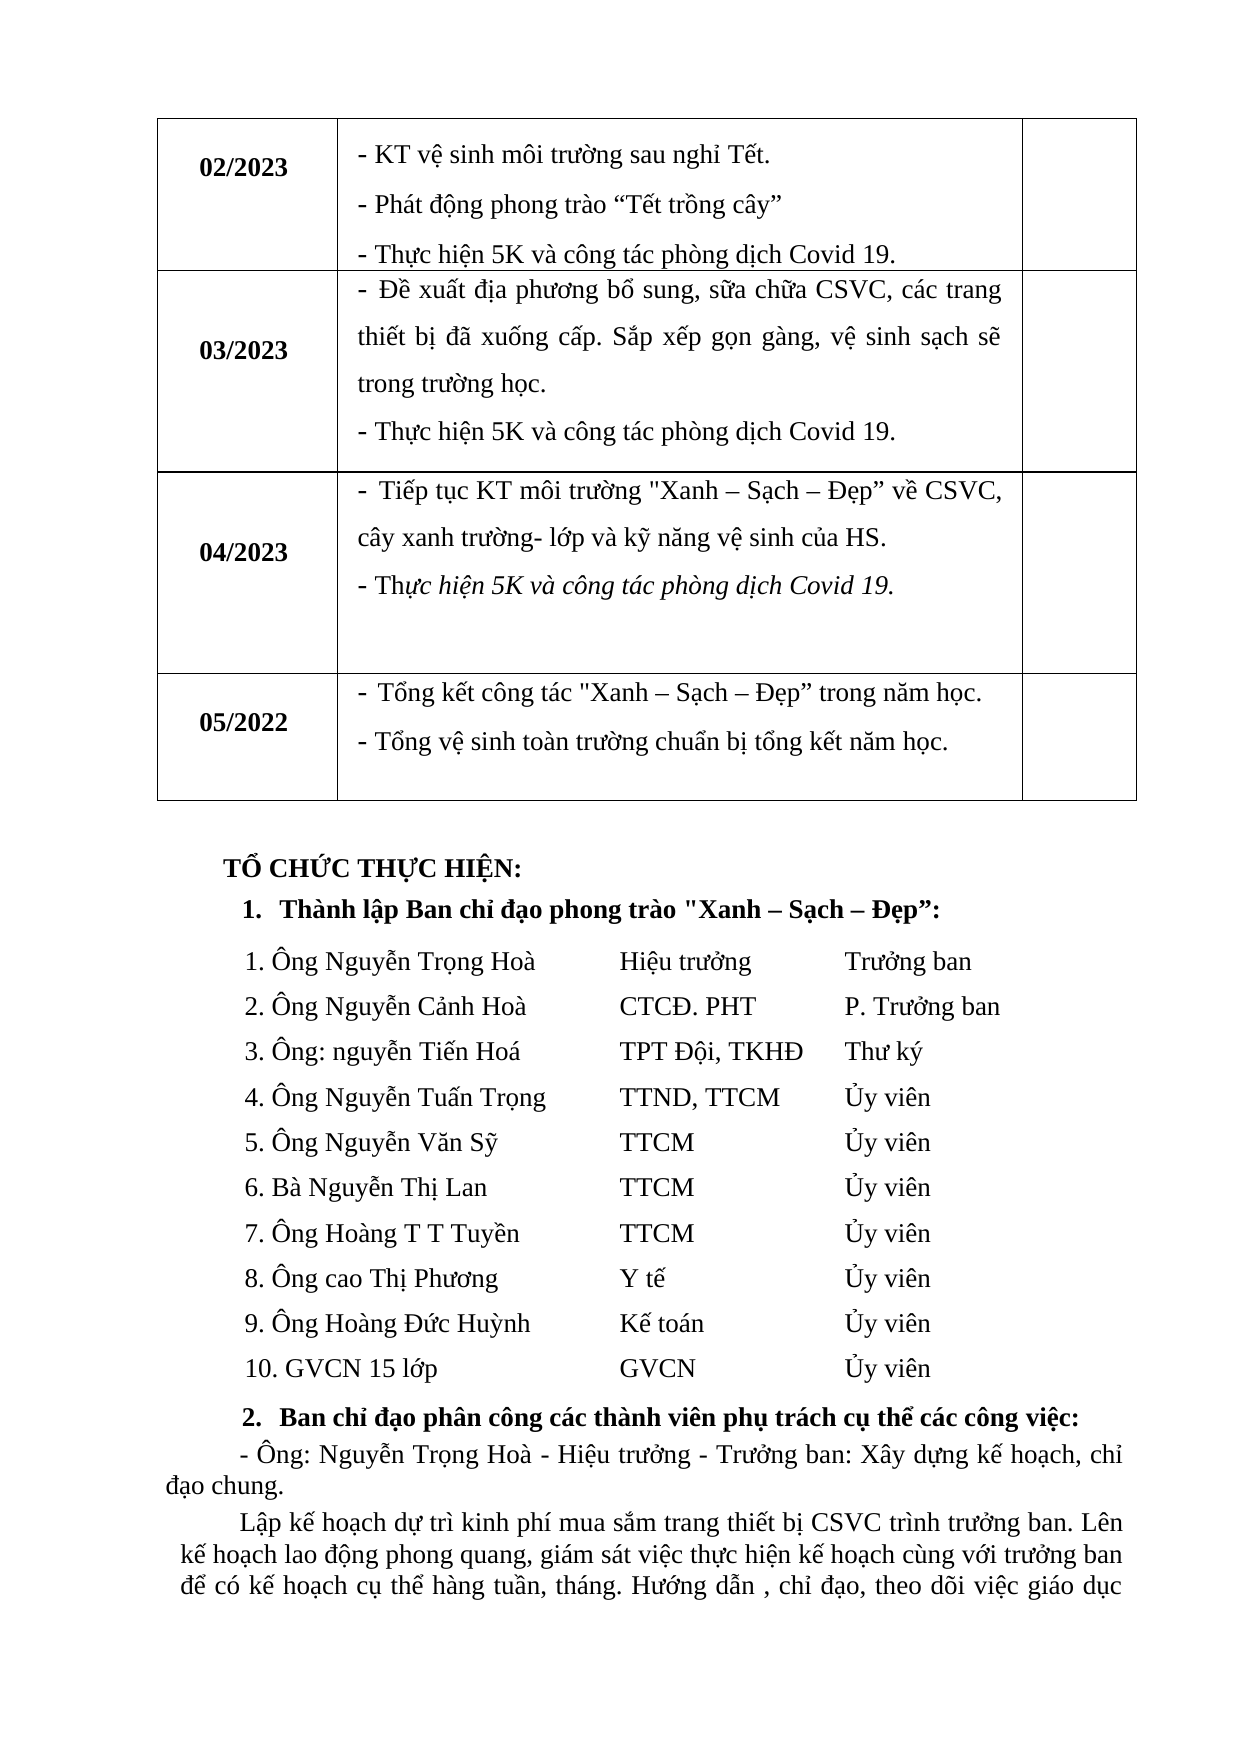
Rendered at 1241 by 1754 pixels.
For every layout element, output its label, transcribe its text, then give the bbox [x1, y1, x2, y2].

table_cell 6. Bà Nguyễn Thị Lan [239, 1161, 599, 1207]
table_cell P. Trưởng ban [834, 980, 1018, 1025]
table_cell GVCN [599, 1343, 834, 1388]
list - Ông: Nguyễn Trọng Hoà - Hiệu trưởng - Trưởng ban: Xây dựng kế hoạch, chỉ đạo chung. [165, 1438, 1125, 1500]
table_cell [1023, 119, 1136, 270]
table_cell [1023, 473, 1136, 673]
table_cell Ủy viên [834, 1071, 1018, 1116]
table_cell Đề xuất địa phương bổ sung, sữa chữa CSVC, các trang thiết bị đã xuống cấp. Sắp xếp gọn gàng, vệ sinh sạch sẽ trong trường học. Thực hiện 5K và công tác phòng dịch Covid 19. [338, 271, 1022, 471]
table_cell Ủy viên [834, 1161, 1018, 1207]
list Thành lập Ban chỉ đạo phong trào "Xanh – Sạch – Đẹp”: [242, 894, 1182, 925]
table_cell 04/2023 [158, 473, 337, 673]
table_cell 02/2023 [158, 119, 337, 270]
table_cell Ủy viên [834, 1116, 1018, 1161]
table_cell Ủy viên [834, 1343, 1018, 1388]
table_cell 10. GVCN 15 lớp [239, 1343, 599, 1388]
table_cell Kế toán [599, 1297, 834, 1343]
table_cell [1023, 674, 1136, 800]
table_cell 2. Ông Nguyễn Cảnh Hoà [239, 980, 599, 1025]
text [180, 1507, 1125, 1600]
table_cell TTCM [599, 1207, 834, 1252]
table_cell Thư ký [834, 1025, 1018, 1071]
table_cell 9. Ông Hoàng Đức Huỳnh [239, 1297, 599, 1343]
table_cell Tổng kết công tác "Xanh – Sạch – Đẹp” trong năm học. Tổng vệ sinh toàn trường chuẩn bị tổng kết năm học. [338, 674, 1022, 800]
table_cell 4. Ông Nguyễn Tuấn Trọng [239, 1071, 599, 1116]
list Ban chỉ đạo phân công các thành viên phụ trách cụ thể các công việc: [242, 1401, 1182, 1432]
table_cell 05/2022 [158, 674, 337, 800]
table_cell Ủy viên [834, 1252, 1018, 1297]
table_cell Tiếp tục KT môi trường "Xanh – Sạch – Đẹp” về CSVC, cây xanh trường- lớp và kỹ năng vệ sinh của HS. Thực hiện 5K và công tác phòng dịch Covid 19. [338, 473, 1022, 673]
table_cell Ủy viên [834, 1207, 1018, 1252]
table_cell TTCM [599, 1161, 834, 1207]
table_cell CTCĐ. PHT [599, 980, 834, 1025]
table_cell Y tế [599, 1252, 834, 1297]
table_header 1. Ông Nguyễn Trọng Hoà [239, 935, 599, 980]
table_cell 7. Ông Hoàng T T Tuyền [239, 1207, 599, 1252]
table_cell TTCM [599, 1116, 834, 1161]
table_cell 3. Ông: nguyễn Tiến Hoá [239, 1025, 599, 1071]
table_cell TTND, TTCM [599, 1071, 834, 1116]
table_cell TPT Đội, TKHĐ [599, 1025, 834, 1071]
table_header Trưởng ban [834, 935, 1018, 980]
table_cell [1023, 271, 1136, 471]
table_cell 5. Ông Nguyễn Văn Sỹ [239, 1116, 599, 1161]
table_header Hiệu trưởng [599, 935, 834, 980]
list TỔ CHỨC THỰC HIỆN: [223, 852, 1182, 884]
table_cell 03/2023 [158, 271, 337, 471]
table_cell Ủy viên [834, 1297, 1018, 1343]
table_cell 8. Ông cao Thị Phương [239, 1252, 599, 1297]
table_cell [338, 119, 1022, 270]
